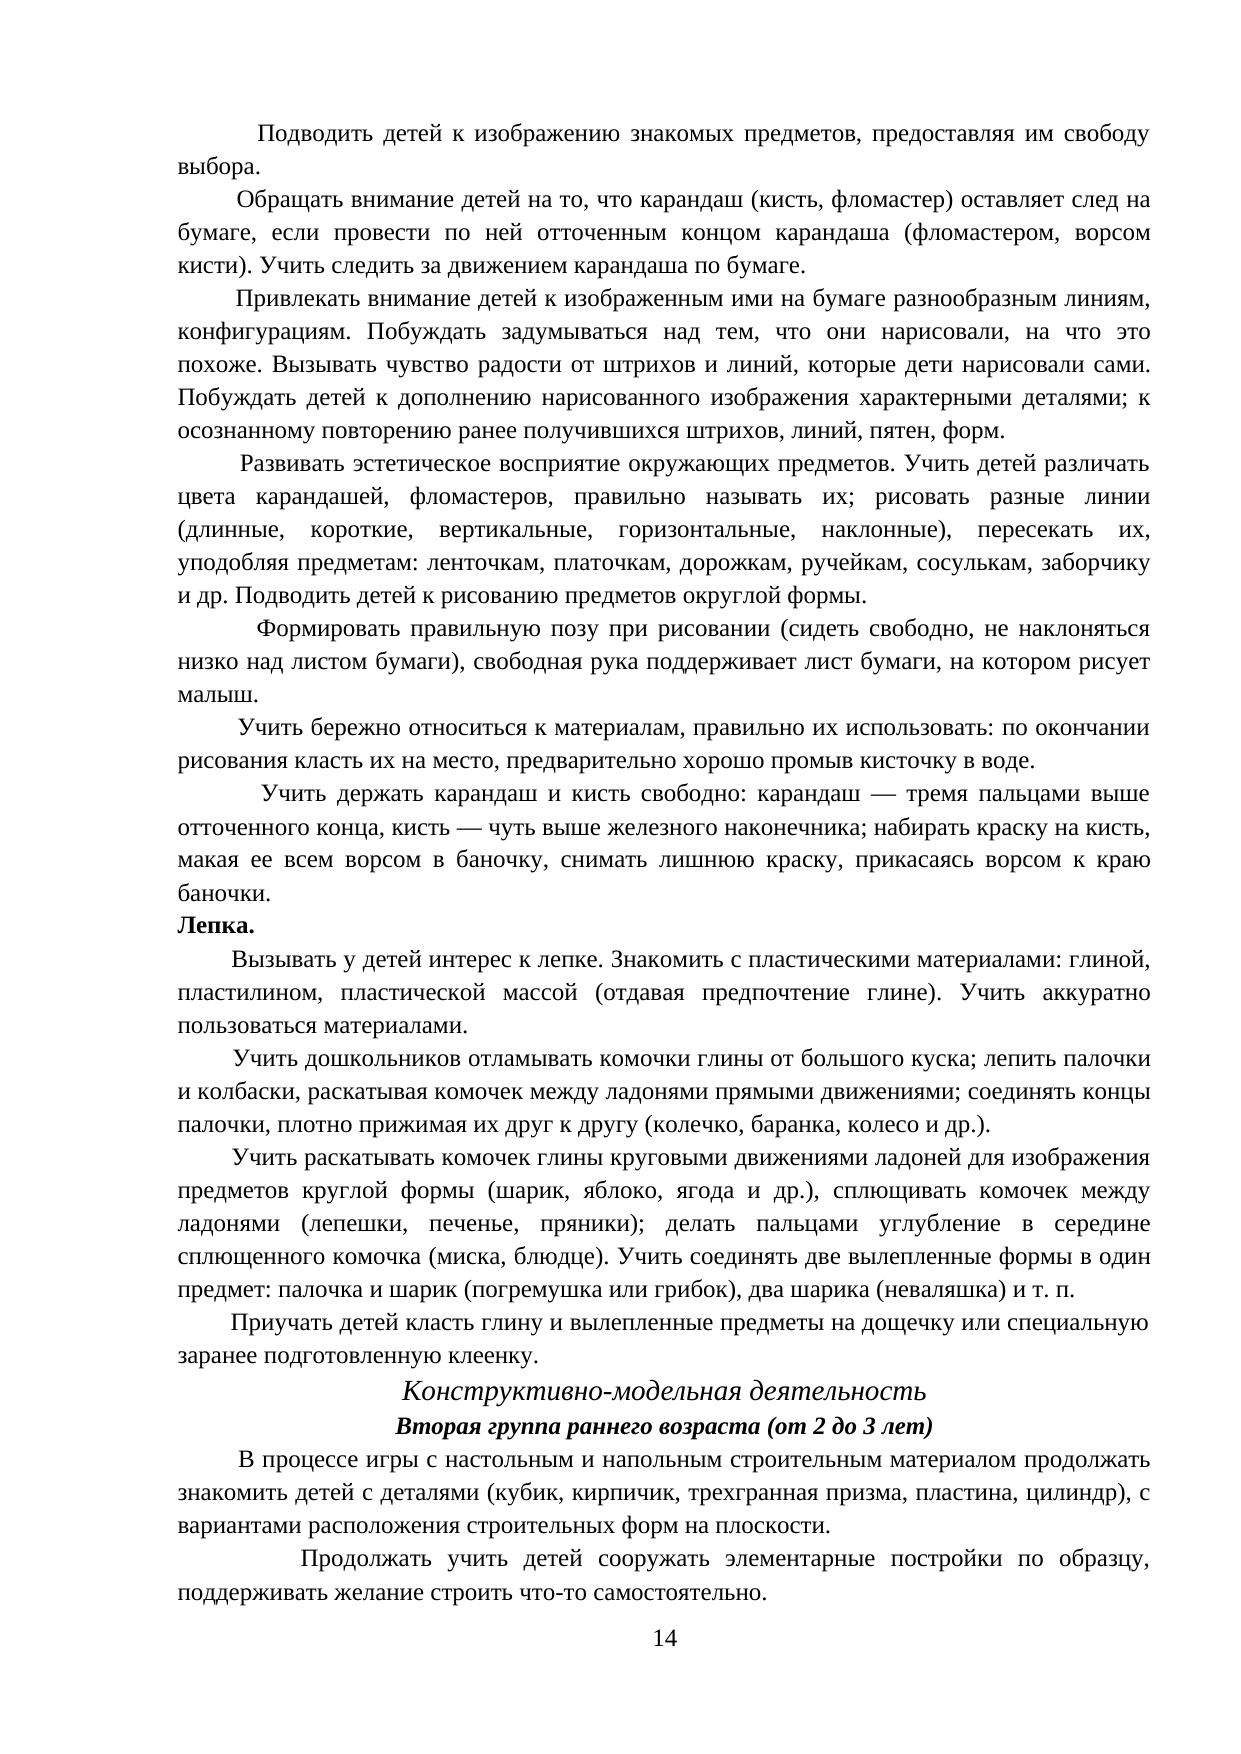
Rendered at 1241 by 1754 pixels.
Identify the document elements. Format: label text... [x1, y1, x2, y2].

text Привлекать внимание детей к изображенным ими на бумаге разнообразным линиям, конфигурациям. Побуждать задумываться над тем, что они нарисовали, на что это похоже. Вызывать чувство радости от штрихов и линий, которые дети нарисовали сами. Побуждать детей к дополнению нарисованного изображения характерными деталями; к осознанному повторению ранее получившихся штрихов, линий, пятен, форм. [177, 283, 1152, 444]
text Учить раскатывать комочек глины круговыми движениями ладоней для изображения предметов круглой формы (шарик, яблоко, ягода и др.), сплющивать комочек между ладонями (лепешки, печенье, пряники); делать пальцами углубление в середине сплющенного комочка (миска, блюдце). Учить соединять две вылепленные формы в один предмет: палочка и шарик (погремушка или грибок), два шарика (неваляшка) и т. п. [177, 1142, 1152, 1303]
text Продолжать учить детей сооружать элементарные постройки по образцу, поддерживать желание строить что-то самостоятельно. [177, 1543, 1152, 1605]
text Учить держать карандаш и кисть свободно: карандаш — тремя пальцами выше отточенного конца, кисть — чуть выше железного наконечника; набирать краску на кисть, макая ее всем ворсом в баночку, снимать лишнюю краску, прикасаясь ворсом к краю баночки. [177, 778, 1152, 906]
text Вторая группа раннего возраста (от 2 до 3 лет) [177, 1411, 1152, 1440]
text Обращать внимание детей на то, что карандаш (кисть, фломастер) оставляет след на бумаге, если провести по ней отточенным концом карандаша (фломастером, ворсом кисти). Учить следить за движением карандаша по бумаге. [177, 184, 1152, 279]
text В процессе игры с настольным и напольным строительным материалом продолжать знакомить детей с деталями (кубик, кирпичик, трехгранная призма, пластина, цилиндр), с вариантами расположения строительных форм на плоскости. [177, 1444, 1152, 1539]
text Развивать эстетическое восприятие окружающих предметов. Учить детей различать цвета карандашей, фломастеров, правильно называть их; рисовать разные линии (длинные, короткие, вертикальные, горизонтальные, наклонные), пересекать их, уподобляя предметам: ленточкам, платочкам, дорожкам, ручейкам, сосулькам, заборчику и др. Подводить детей к рисованию предметов округлой формы. [177, 448, 1152, 609]
text Лепка. [177, 911, 1152, 939]
text Конструктивно-модельная деятельность [177, 1373, 1152, 1406]
text Подводить детей к изображению знакомых предметов, предоставляя им свободу выбора. [177, 118, 1152, 180]
text Приучать детей класть глину и вылепленные предметы на дощечку или специальную заранее подготовленную клеенку. [177, 1307, 1152, 1369]
text Формировать правильную позу при рисовании (сидеть свободно, не наклоняться низко над листом бумаги), свободная рука поддерживает лист бумаги, на котором рисует малыш. [177, 613, 1152, 708]
text Учить бережно относиться к материалам, правильно их использовать: по окончании рисования класть их на место, предварительно хорошо промыв кисточку в воде. [177, 712, 1152, 774]
text Вызывать у детей интерес к лепке. Знакомить с пластическими материалами: глиной, пластилином, пластической массой (отдавая предпочтение глине). Учить аккуратно пользоваться материалами. [177, 944, 1152, 1038]
text Учить дошкольников отламывать комочки глины от большого куска; лепить палочки и колбаски, раскатывая комочек между ладонями прямыми движениями; соединять концы палочки, плотно прижимая их друг к другу (колечко, баранка, колесо и др.). [177, 1043, 1152, 1137]
